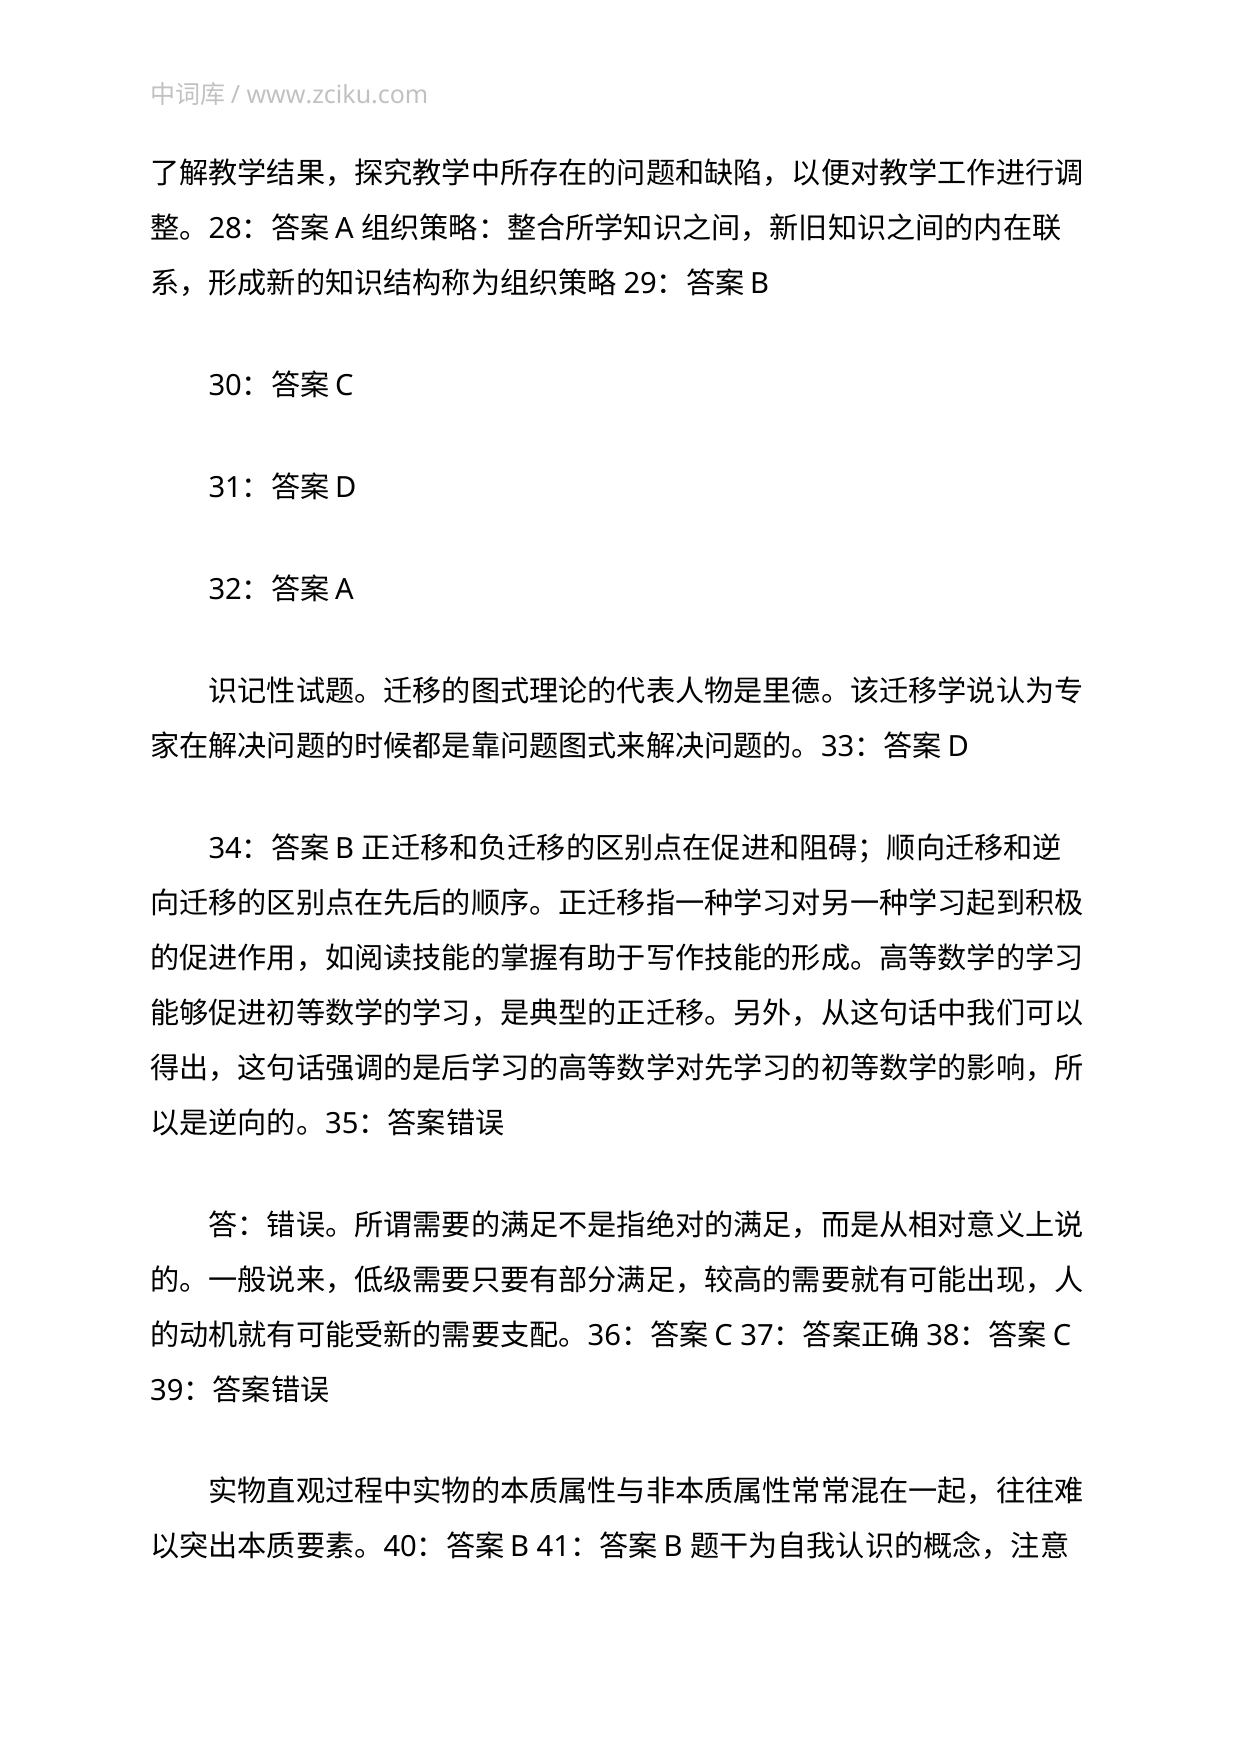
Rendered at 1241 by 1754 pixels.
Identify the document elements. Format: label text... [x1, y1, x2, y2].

text 30：答案C [150, 362, 1090, 404]
text 31：答案D [150, 464, 1090, 506]
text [150, 1468, 1090, 1565]
text 34：答案B 正迁移和负迁移的区别点在促进和阻碍；顺向迁移和逆向迁移的区别点在先后的顺序。正迁移指一种学习对另一种学习起到积极的促进作用，如阅读技能的掌握有助于写作技能的形成。高等数学的学习能够促进初等数学的学习，是典型的正迁移。另外，从这句话中我们可以得出，这句话强调的是后学习的高等数学对先学习的初等数学的影响，所以是逆向的。35：答案错误 [150, 825, 1090, 1142]
text 32：答案A [150, 566, 1090, 608]
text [150, 150, 1090, 302]
text 识记性试题。迁移的图式理论的代表人物是里德。该迁移学说认为专家在解决问题的时候都是靠问题图式来解决问题的。33：答案D [150, 668, 1090, 765]
text 答：错误。所谓需要的满足不是指绝对的满足，而是从相对意义上说的。一般说来，低级需要只要有部分满足，较高的需要就有可能出现，人的动机就有可能受新的需要支配。36：答案C 37：答案正确 38：答案C 39：答案错误 [150, 1201, 1090, 1408]
